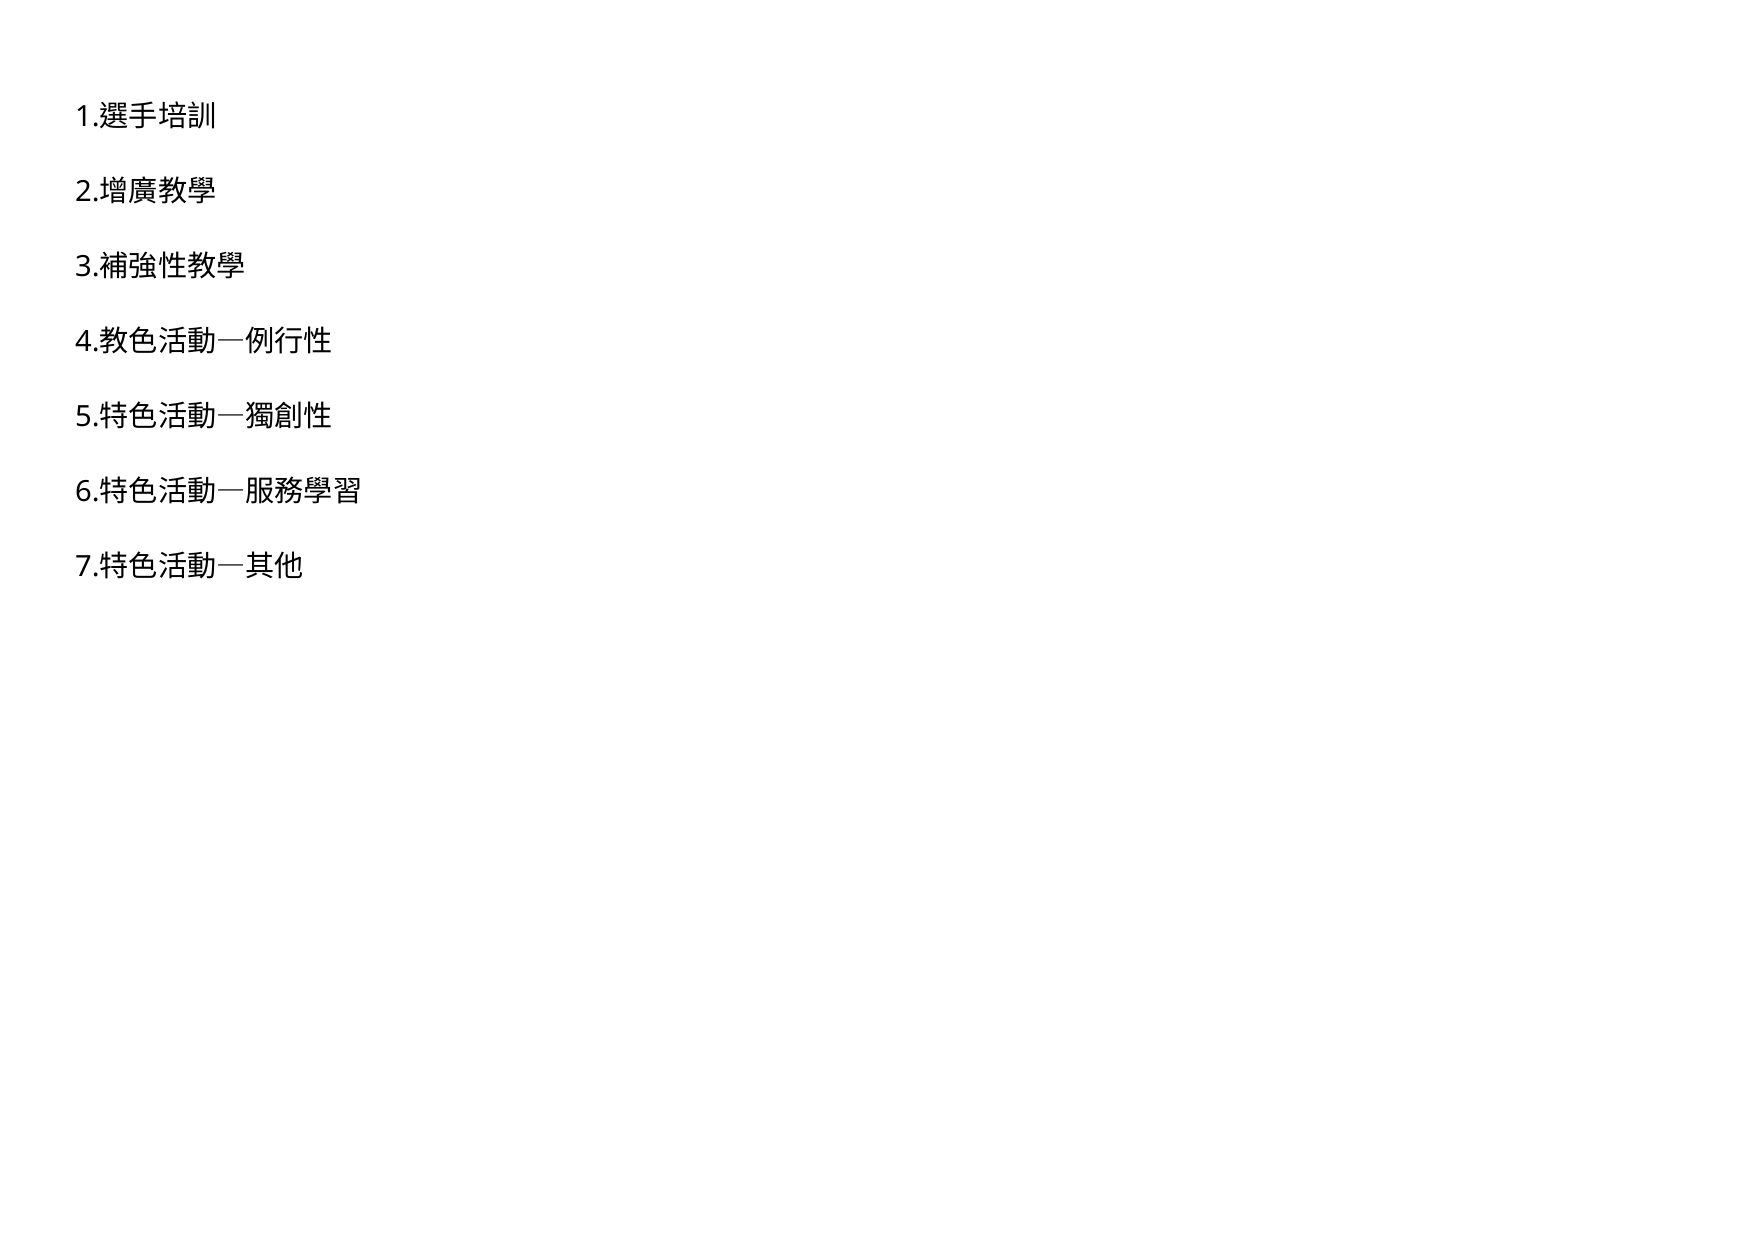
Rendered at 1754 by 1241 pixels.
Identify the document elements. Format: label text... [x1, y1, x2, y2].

text 7.特色活動—其他 [75, 526, 855, 601]
text 2.增廣教學 [75, 151, 855, 226]
text 3.補強性教學 [75, 226, 855, 301]
text 1.選手培訓 [75, 76, 855, 151]
text 4.教色活動—例行性 [75, 301, 855, 376]
text 5.特色活動—獨創性 [75, 376, 855, 451]
text 6.特色活動—服務學習 [75, 451, 855, 526]
